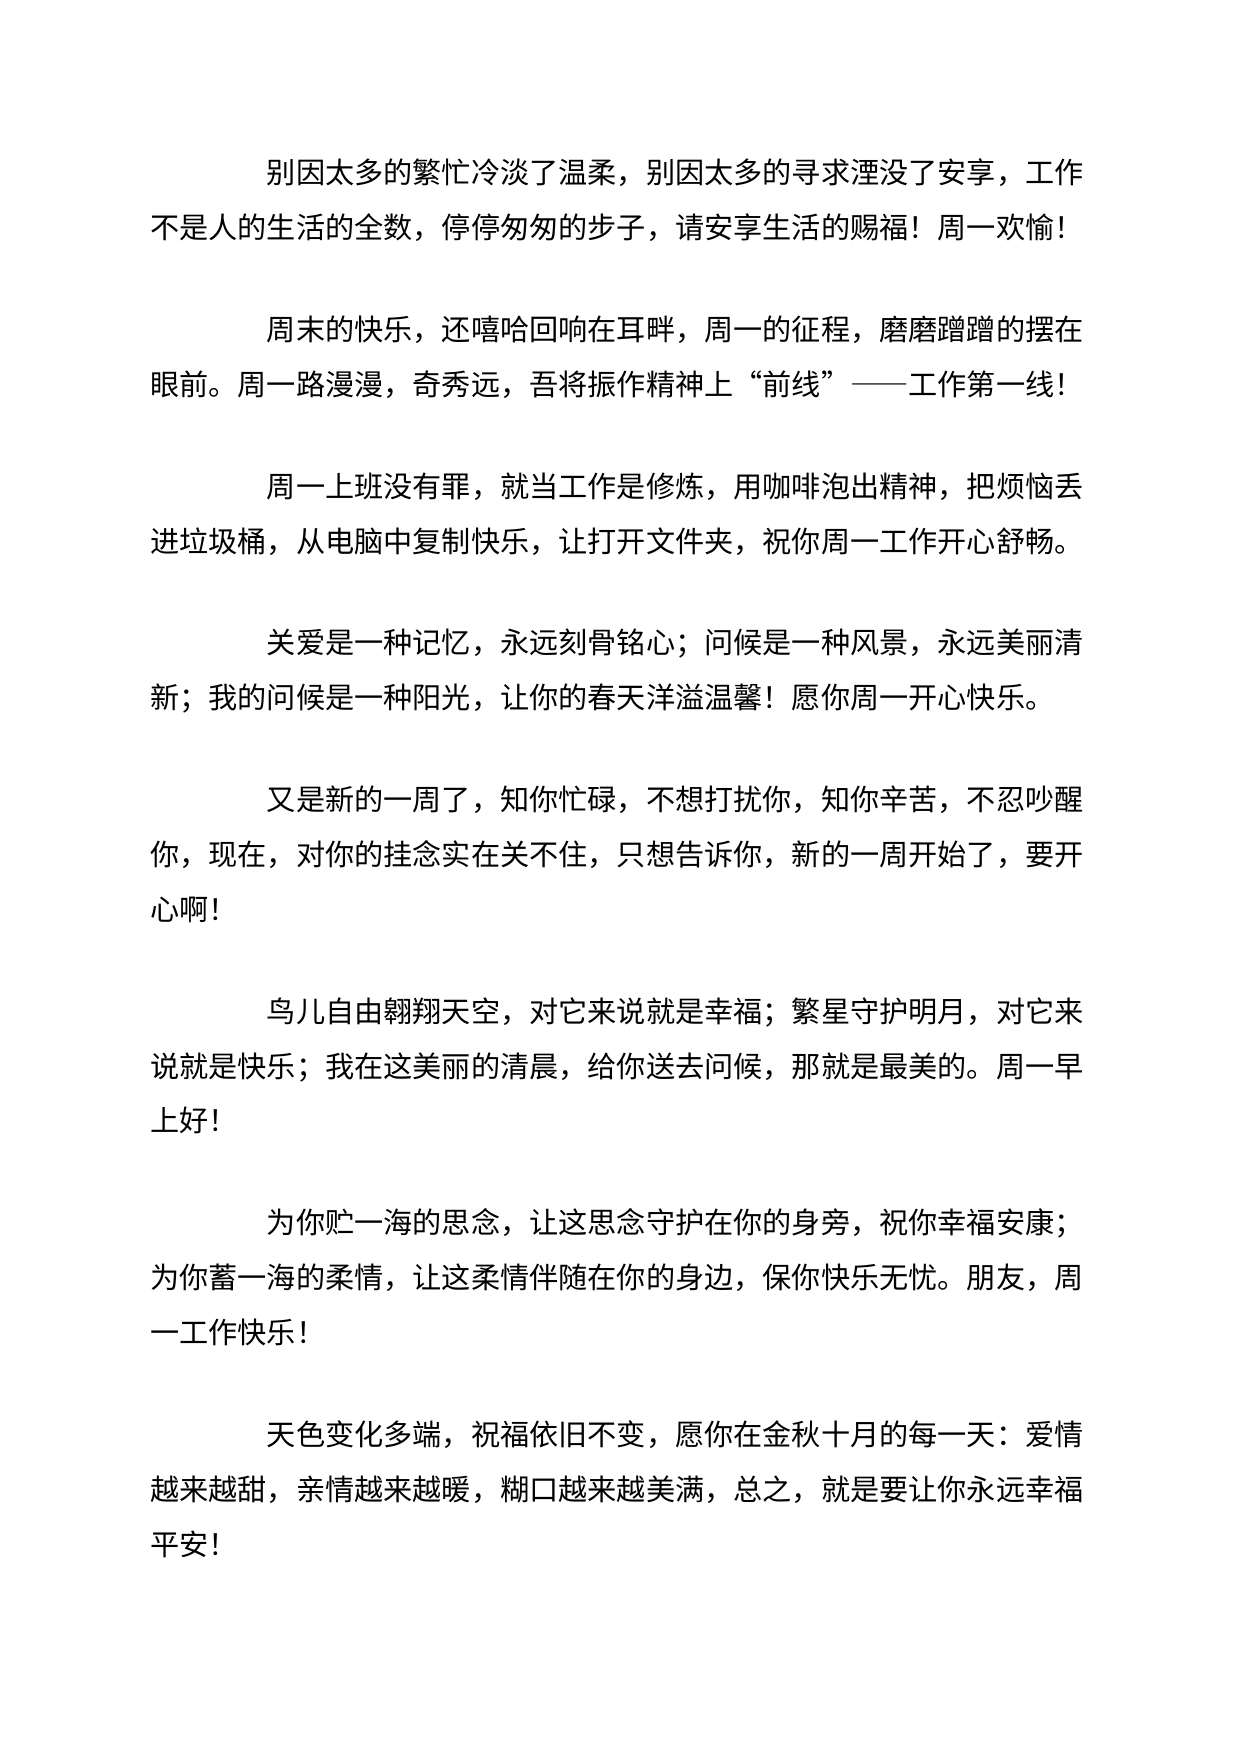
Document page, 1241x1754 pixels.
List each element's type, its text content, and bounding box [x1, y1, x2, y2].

text 鸟儿自由翱翔天空，对它来说就是幸福；繁星守护明月，对它来说就是快乐；我在这美丽的清晨，给你送去问候，那就是最美的。周一早上好！ [150, 988, 1090, 1140]
text 关爱是一种记忆，永远刻骨铭心；问候是一种风景，永远美丽清新；我的问候是一种阳光，让你的春天洋溢温馨！愿你周一开心快乐。 [150, 620, 1090, 717]
text 周末的快乐，还嘻哈回响在耳畔，周一的征程，磨磨蹭蹭的摆在眼前。周一路漫漫，奇秀远，吾将振作精神上“前线”——工作第一线！ [150, 307, 1090, 404]
text 天色变化多端，祝福依旧不变，愿你在金秋十月的每一天：爱情越来越甜，亲情越来越暖，糊口越来越美满，总之，就是要让你永远幸福平安！ [150, 1411, 1090, 1563]
text 又是新的一周了，知你忙碌，不想打扰你，知你辛苦，不忍吵醒你，现在，对你的挂念实在关不住，只想告诉你，新的一周开始了，要开心啊！ [150, 777, 1090, 929]
text 周一上班没有罪，就当工作是修炼，用咖啡泡出精神，把烦恼丢进垃圾桶，从电脑中复制快乐，让打开文件夹，祝你周一工作开心舒畅。 [150, 463, 1090, 561]
text 别因太多的繁忙冷淡了温柔，别因太多的寻求湮没了安享，工作不是人的生活的全数，停停匆匆的步子，请安享生活的赐福！周一欢愉！ [150, 150, 1090, 247]
text 为你贮一海的思念，让这思念守护在你的身旁，祝你幸福安康；为你蓄一海的柔情，让这柔情伴随在你的身边，保你快乐无忧。朋友，周一工作快乐！ [150, 1200, 1090, 1352]
